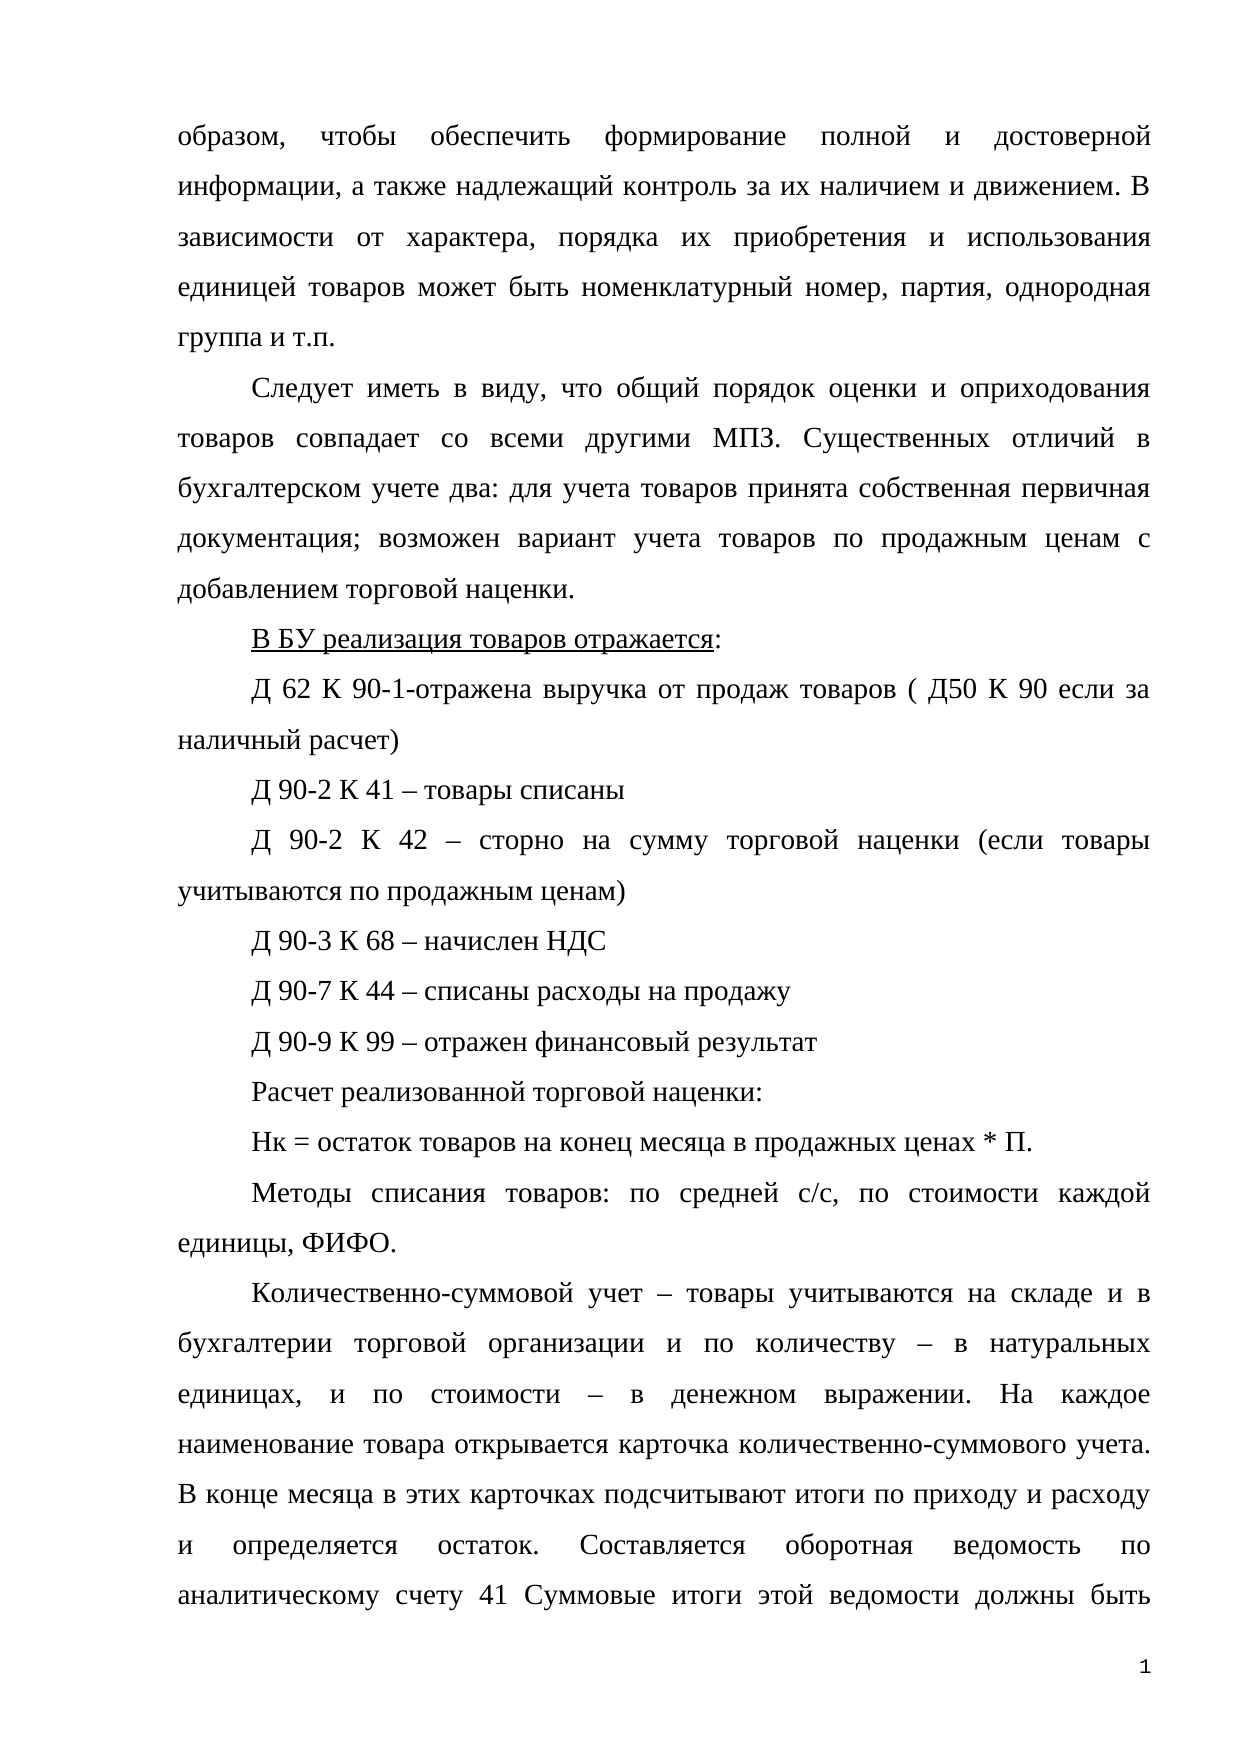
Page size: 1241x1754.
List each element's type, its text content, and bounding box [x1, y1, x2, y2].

text Расчет реализованной торговой наценки: [177, 1074, 1152, 1108]
text Д 90-7 К 44 – списаны расходы на продажу [177, 973, 1152, 1007]
text Нк = остаток товаров на конец месяца в продажных ценах * П. [177, 1124, 1152, 1158]
text Д 90-2 К 41 – товары списаны [177, 772, 1152, 806]
text Д 90-2 К 42 – сторно на сумму торговой наценки (если товары учитываются по продажным ценам) [177, 822, 1152, 906]
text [177, 1275, 1152, 1611]
text Д 62 К 90-1-отражена выручка от продаж товаров ( Д50 К 90 если за наличный расчет) [177, 672, 1152, 755]
text Методы списания товаров: по средней с/с, по стоимости каждой единицы, ФИФО. [177, 1175, 1152, 1258]
text Следует иметь в виду, что общий порядок оценки и оприходования товаров совпадает со всеми другими МПЗ. Существенных отличий в бухгалтерском учете два: для учета товаров принята собственная первичная документация; возможен вариант учета товаров по продажным ценам с добавлением торговой наценки. [177, 370, 1152, 604]
text Д 90-3 К 68 – начислен НДС [177, 923, 1152, 957]
text В БУ реализация товаров отражается: [177, 621, 1152, 655]
text Д 90-9 К 99 – отражен финансовый результат [177, 1024, 1152, 1057]
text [177, 118, 1152, 353]
